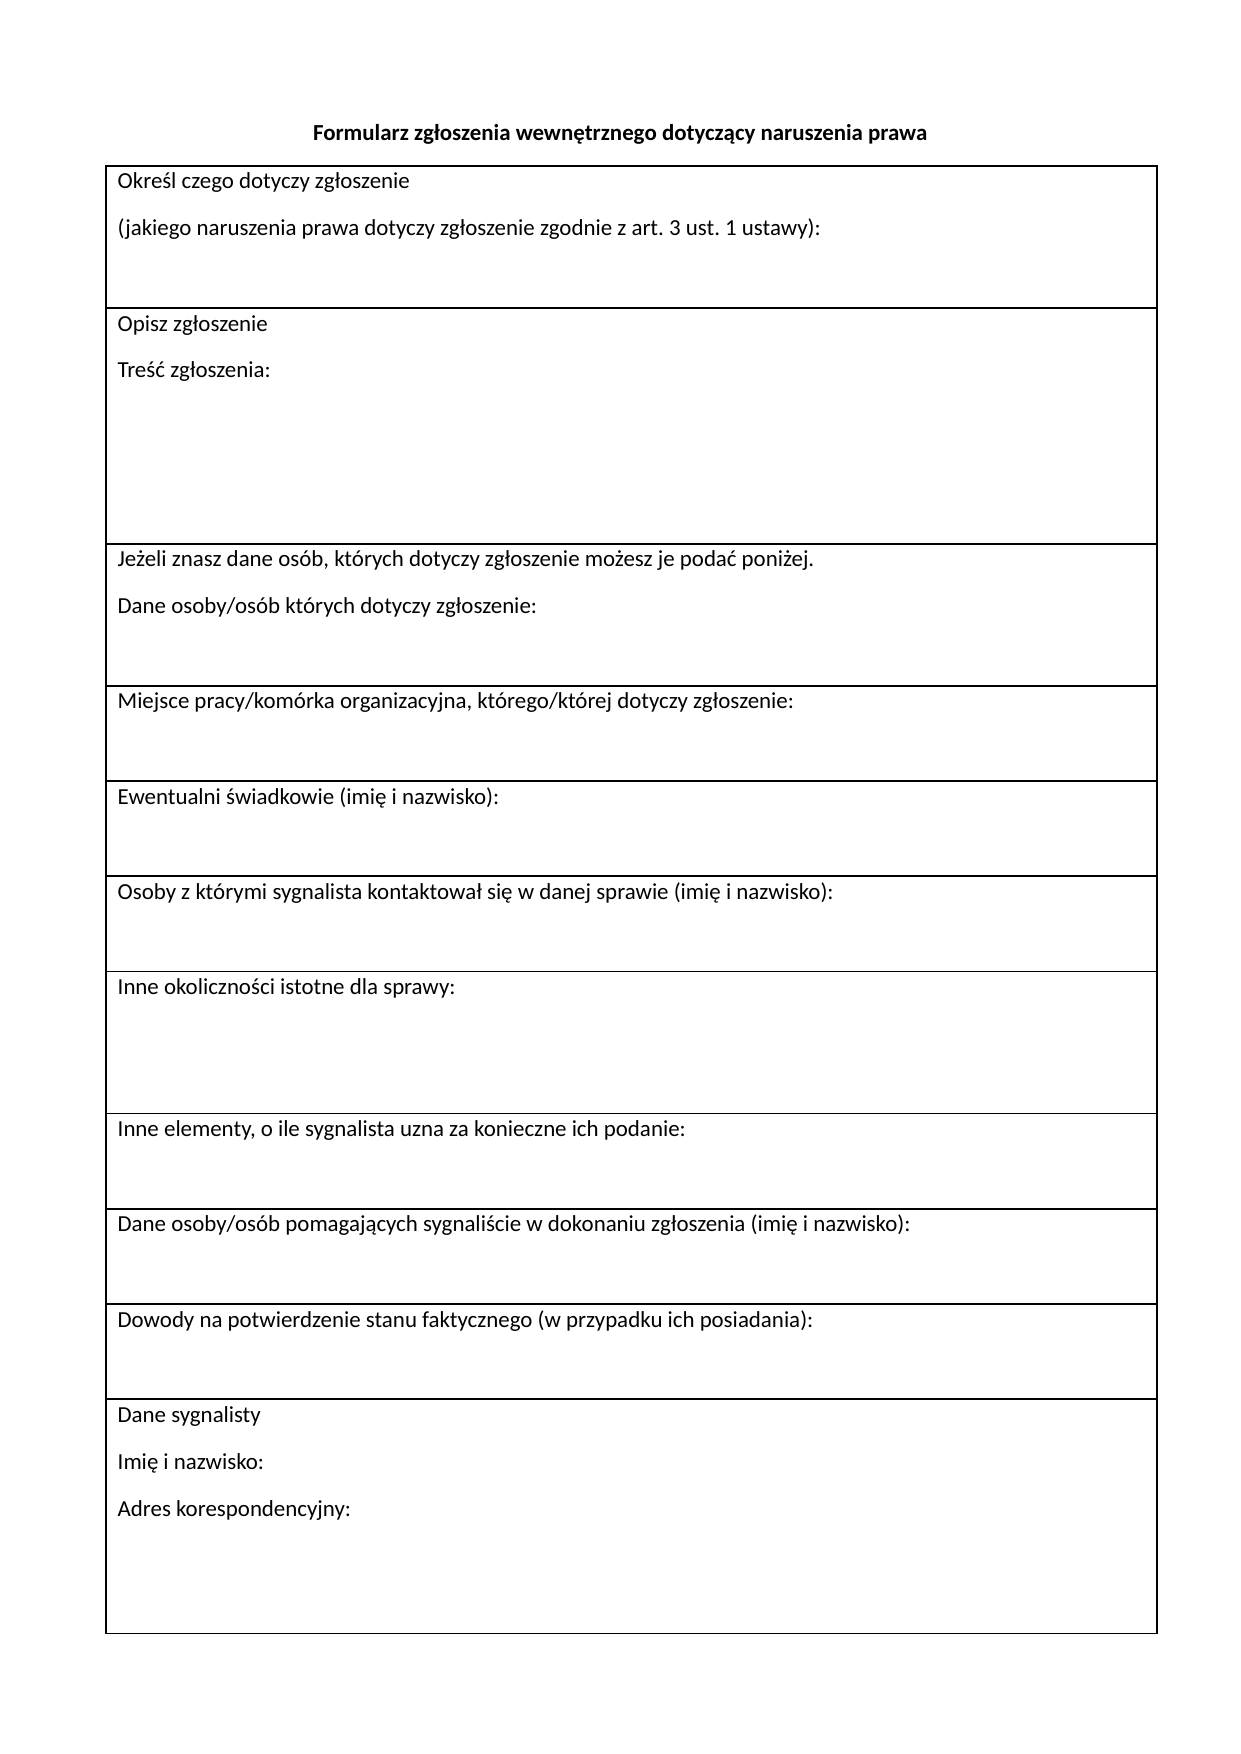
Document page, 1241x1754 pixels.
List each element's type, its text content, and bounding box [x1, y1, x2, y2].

table_cell Ewentualni świadkowie (imię i nazwisko): [107, 782, 1156, 875]
table_cell Dowody na potwierdzenie stanu faktycznego (w przypadku ich posiadania): [107, 1305, 1156, 1398]
table_cell Osoby z którymi sygnalista kontaktował się w danej sprawie (imię i nazwisko): [107, 877, 1156, 971]
table_cell Inne elementy, o ile sygnalista uzna za konieczne ich podanie: [107, 1114, 1156, 1208]
table_header Określ czego dotyczy zgłoszenie (jakiego naruszenia prawa dotyczy zgłoszenie zgodnie z art. 3 ust. 1 ustawy): [107, 167, 1156, 307]
table_cell Dane sygnalisty Imię i nazwisko: Adres korespondencyjny: [107, 1400, 1156, 1633]
table_cell Jeżeli znasz dane osób, których dotyczy zgłoszenie możesz je podać poniżej. Dane osoby/osób których dotyczy zgłoszenie: [107, 545, 1156, 685]
table_cell Inne okoliczności istotne dla sprawy: [107, 972, 1156, 1113]
table_cell Dane osoby/osób pomagających sygnaliście w dokonaniu zgłoszenia (imię i nazwisko): [107, 1210, 1156, 1303]
table_cell Opisz zgłoszenie Treść zgłoszenia: [107, 309, 1156, 543]
table_cell Miejsce pracy/komórka organizacyjna, którego/której dotyczy zgłoszenie: [107, 687, 1156, 780]
text Formularz zgłoszenia wewnętrznego dotyczący naruszenia prawa [106, 118, 1134, 146]
